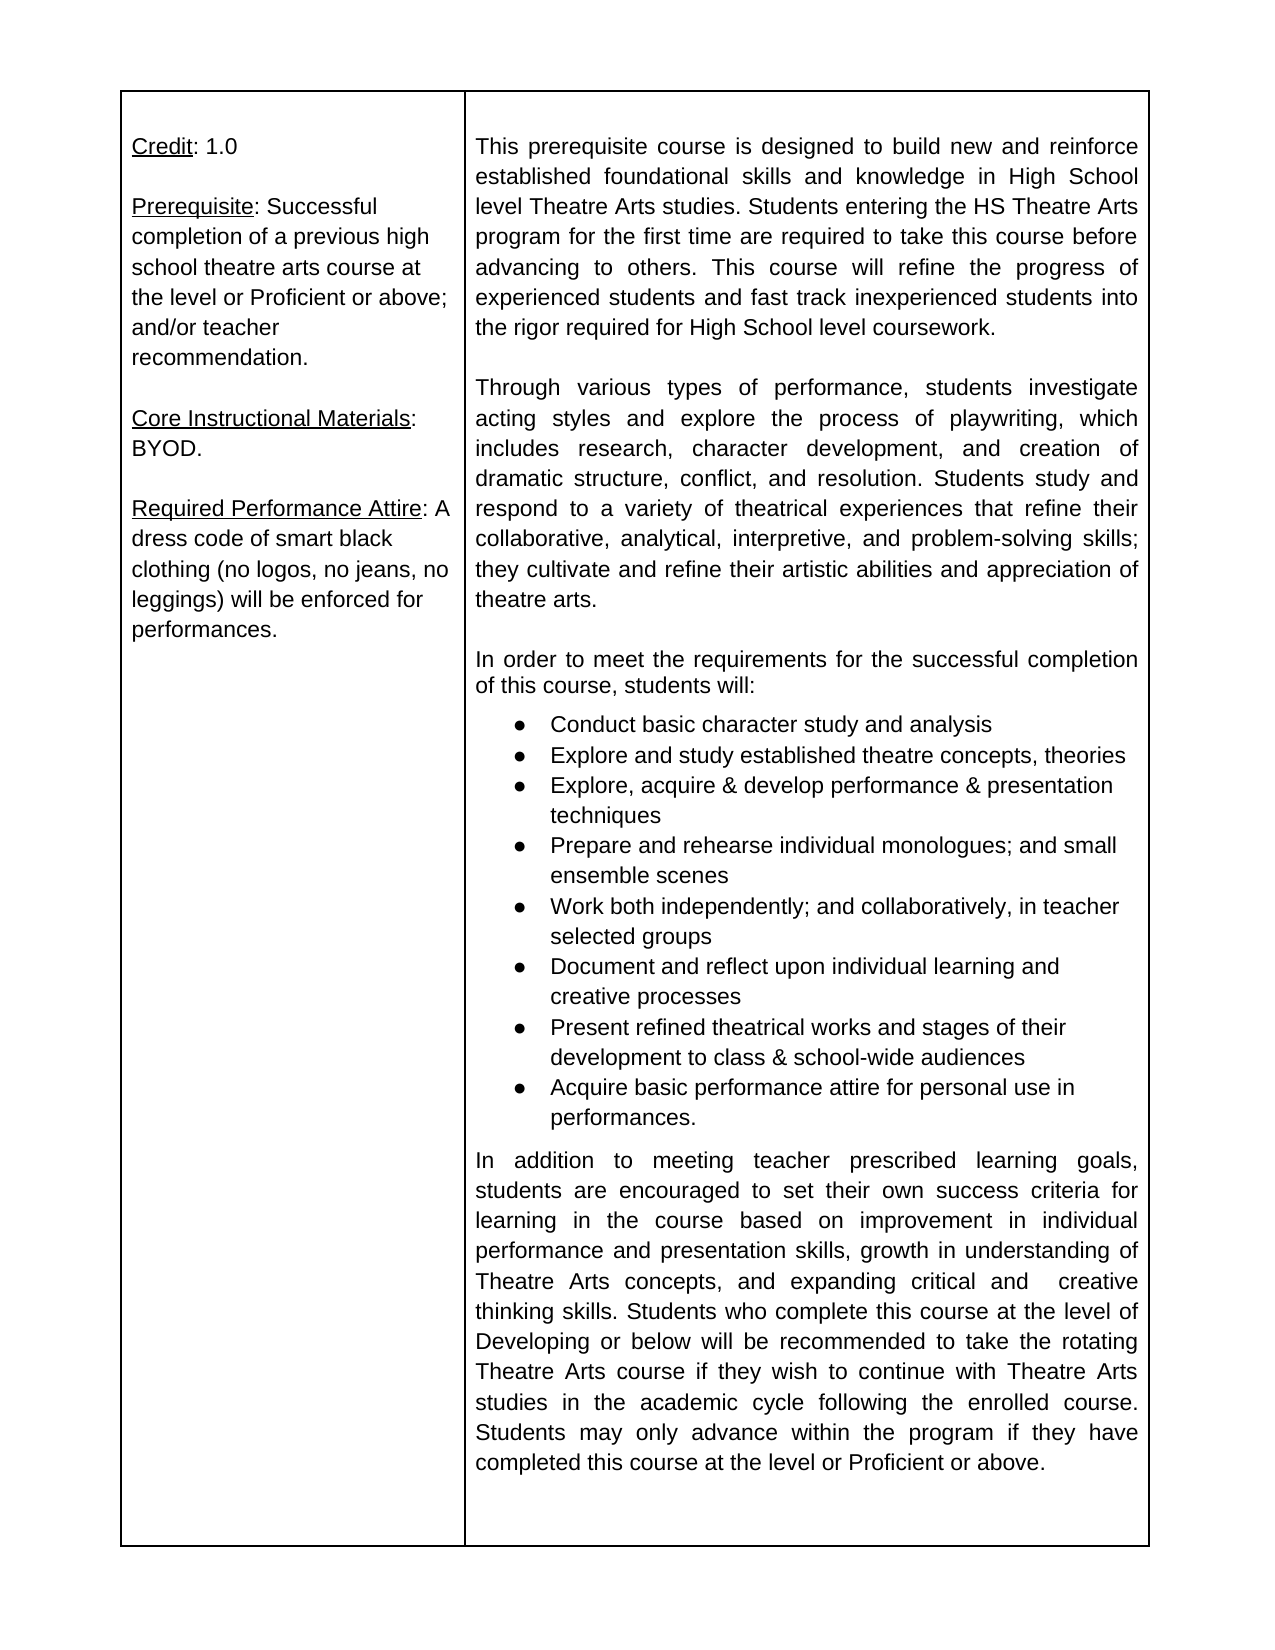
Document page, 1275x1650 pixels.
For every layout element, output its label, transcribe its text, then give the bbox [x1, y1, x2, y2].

table_cell This prerequisite course is designed to build new and reinforce established foundational skills and knowledge in High School level Theatre Arts studies. Students entering the HS Theatre Arts program for the first time are required to take this course before advancing to others. This course will refine the progress of experienced students and fast track inexperienced students into the rigor required for High School level coursework. Through various types of performance, students investigate acting styles and explore the process of playwriting, which includes research, character development, and creation of dramatic structure, conflict, and resolution. Students study and respond to a variety of theatrical experiences that refine their collaborative, analytical, interpretive, and problem-solving skills; they cultivate and refine their artistic abilities and appreciation of theatre arts. In order to meet the requirements for the successful completion of this course, students will: Conduct basic character study and analysis Explore and study established theatre concepts, theories Explore, acquire & develop performance & presentation techniques Prepare and rehearse individual monologues; and small ensemble scenes Work both independently; and collaboratively, in teacher selected groups Document and reflect upon individual learning and creative processes Present refined theatrical works and stages of their development to class & school-wide audiences Acquire basic performance attire for personal use in performances. In addition to meeting teacher prescribed learning goals, students are encouraged to set their own success criteria for learning in the course based on improvement in individual performance and presentation skills, growth in understanding of Theatre Arts concepts, and expanding critical and creative thinking skills. Students who complete this course at the level of Developing or below will be recommended to take the rotating Theatre Arts course if they wish to continue with Theatre Arts studies in the academic cycle following the enrolled course. Students may only advance within the program if they have completed this course at the level or Proficient or above. [466, 92, 1148, 1545]
table_cell Credit: 1.0 Prerequisite: Successful completion of a previous high school theatre arts course at the level or Proficient or above; and/or teacher recommendation. Core Instructional Materials: BYOD. Required Performance Attire: A dress code of smart black clothing (no logos, no jeans, no leggings) will be enforced for performances. [122, 92, 464, 1545]
